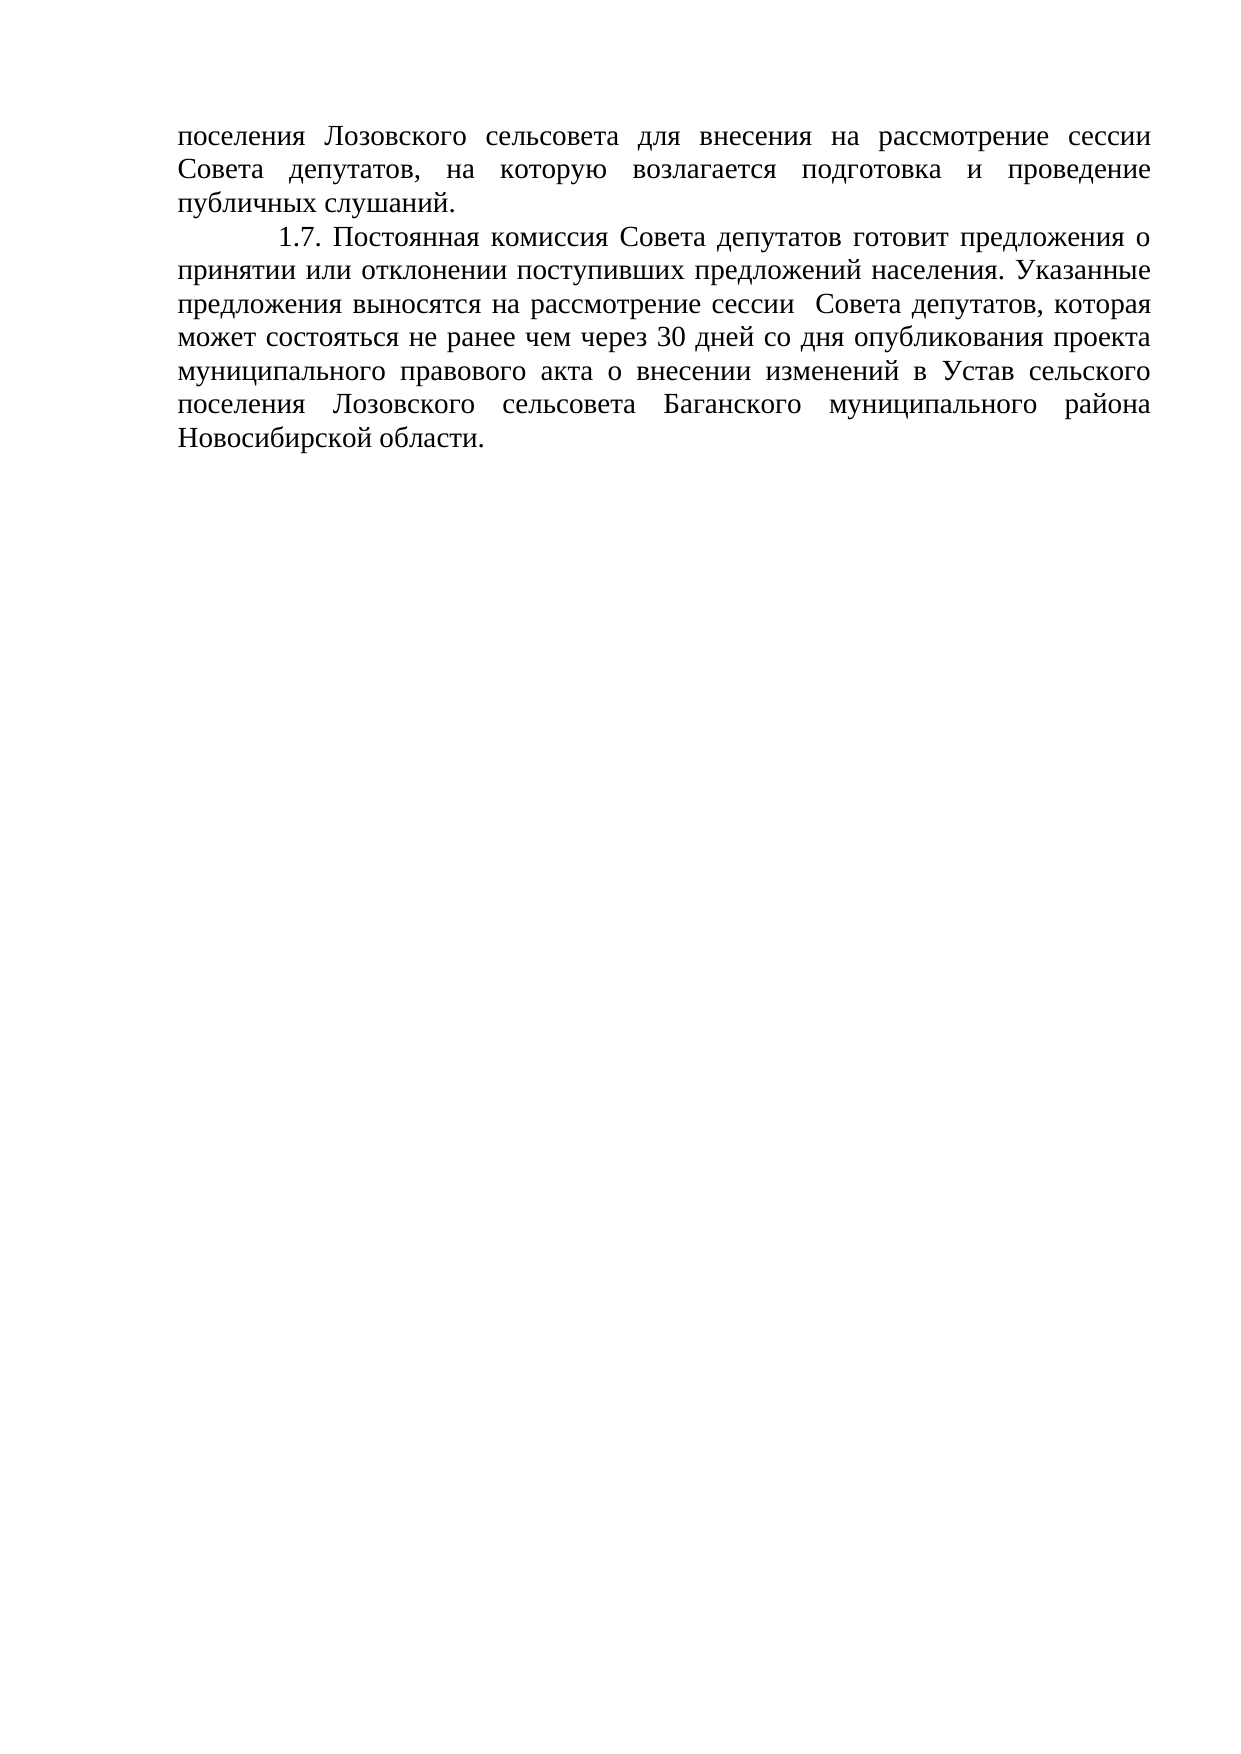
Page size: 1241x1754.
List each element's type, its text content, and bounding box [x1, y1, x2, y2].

text 1.7. Постоянная комиссия Совета депутатов готовит предложения о принятии или отклонении поступивших предложений населения. Указанные предложения выносятся на рассмотрение сессии Совета депутатов, которая может состояться не ранее чем через 30 дней со дня опубликования проекта муниципального правового акта о внесении изменений в Устав сельского поселения Лозовского сельсовета Баганского муниципального района Новосибирской области. [177, 219, 1152, 453]
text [177, 118, 1152, 219]
